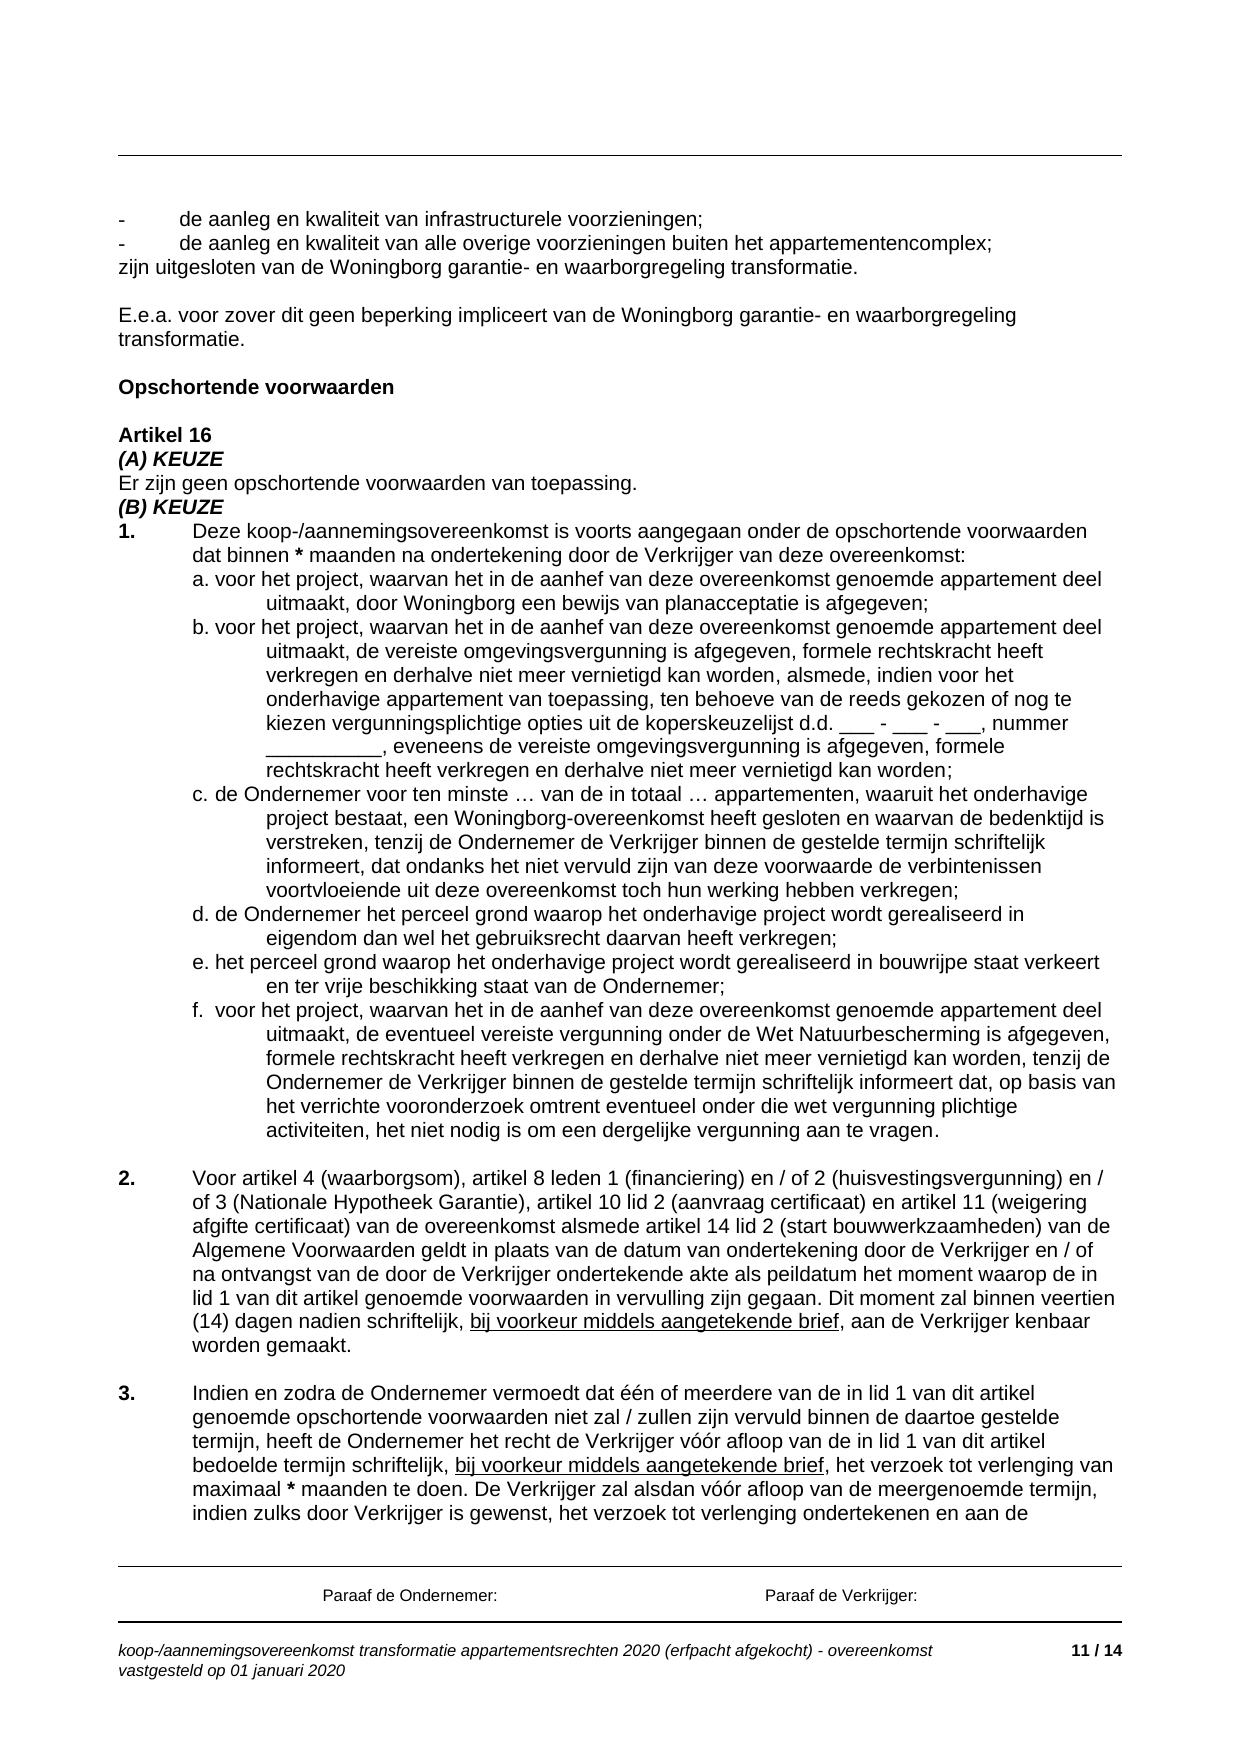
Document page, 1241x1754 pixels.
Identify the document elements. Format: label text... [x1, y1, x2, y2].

text Artikel 16 [118, 423, 1122, 447]
text (B) KEUZE [118, 495, 1122, 519]
text Er zijn geen opschortende voorwaarden van toepassing. [118, 471, 1122, 495]
text Opschortende voorwaarden [118, 375, 1122, 399]
list Deze koop-/aannemingsovereenkomst is voorts aangegaan onder de opschortende voorwaarden dat binnen * maanden na ondertekening door de Verkrijger van deze overeenkomst: [118, 519, 1122, 567]
text (A) KEUZE [118, 447, 1122, 471]
list het perceel grond waarop het onderhavige project wordt gerealiseerd in bouwrijpe staat verkeert en ter vrije beschikking staat van de Ondernemer; [192, 950, 1122, 998]
list de aanleg en kwaliteit van alle overige voorzieningen buiten het appartementencomplex; [118, 231, 1122, 255]
list de Ondernemer voor ten minste … van de in totaal … appartementen, waaruit het onderhavige project bestaat, een Woningborg-overeenkomst heeft gesloten en waarvan de bedenktijd is verstreken, tenzij de Ondernemer de Verkrijger binnen de gestelde termijn schriftelijk informeert, dat ondanks het niet vervuld zijn van deze voorwaarde de verbintenissen voortvloeiende uit deze overeenkomst toch hun werking hebben verkregen; [192, 782, 1122, 902]
list voor het project, waarvan het in de aanhef van deze overeenkomst genoemde appartement deel uitmaakt, door Woningborg een bewijs van planacceptatie is afgegeven; [192, 567, 1122, 614]
list voor het project, waarvan het in de aanhef van deze overeenkomst genoemde appartement deel uitmaakt, de vereiste omgevingsvergunning is afgegeven, formele rechtskracht heeft verkregen en derhalve niet meer vernietigd kan worden, alsmede, indien voor het onderhavige appartement van toepassing, ten behoeve van de reeds gekozen of nog te kiezen vergunningsplichtige opties uit de koperskeuzelijst d.d. ___ - ___ - ___, nummer __________, eveneens de vereiste omgevingsvergunning is afgegeven, formele rechtskracht heeft verkregen en derhalve niet meer vernietigd kan worden; [192, 614, 1122, 782]
list Voor artikel 4 (waarborgsom), artikel 8 leden 1 (financiering) en / of 2 (huisvestingsvergunning) en / of 3 (Nationale Hypotheek Garantie), artikel 10 lid 2 (aanvraag certificaat) en artikel 11 (weigering afgifte certificaat) van de overeenkomst alsmede artikel 14 lid 2 (start bouwwerkzaamheden) van de Algemene Voorwaarden geldt in plaats van de datum van ondertekening door de Verkrijger en / of na ontvangst van de door de Verkrijger ondertekende akte als peildatum het moment waarop de in lid 1 van dit artikel genoemde voorwaarden in vervulling zijn gegaan. Dit moment zal binnen veertien (14) dagen nadien schriftelijk, bij voorkeur middels aangetekende brief, aan de Verkrijger kenbaar worden gemaakt. [118, 1166, 1122, 1357]
list de Ondernemer het perceel grond waarop het onderhavige project wordt gerealiseerd in eigendom dan wel het gebruiksrecht daarvan heeft verkregen; [192, 902, 1122, 950]
list voor het project, waarvan het in de aanhef van deze overeenkomst genoemde appartement deel uitmaakt, de eventueel vereiste vergunning onder de Wet Natuurbescherming is afgegeven, formele rechtskracht heeft verkregen en derhalve niet meer vernietigd kan worden, tenzij de Ondernemer de Verkrijger binnen de gestelde termijn schriftelijk informeert dat, op basis van het verrichte vooronderzoek omtrent eventueel onder die wet vergunning plichtige activiteiten, het niet nodig is om een dergelijke vergunning aan te vragen. [192, 998, 1122, 1142]
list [118, 1381, 1122, 1525]
list de aanleg en kwaliteit van infrastructurele voorzieningen; [118, 207, 1122, 231]
text E.e.a. voor zover dit geen beperking impliceert van de Woningborg garantie- en waarborgregeling transformatie. [118, 303, 1122, 351]
text zijn uitgesloten van de Woningborg garantie- en waarborgregeling transformatie. [118, 255, 1122, 279]
